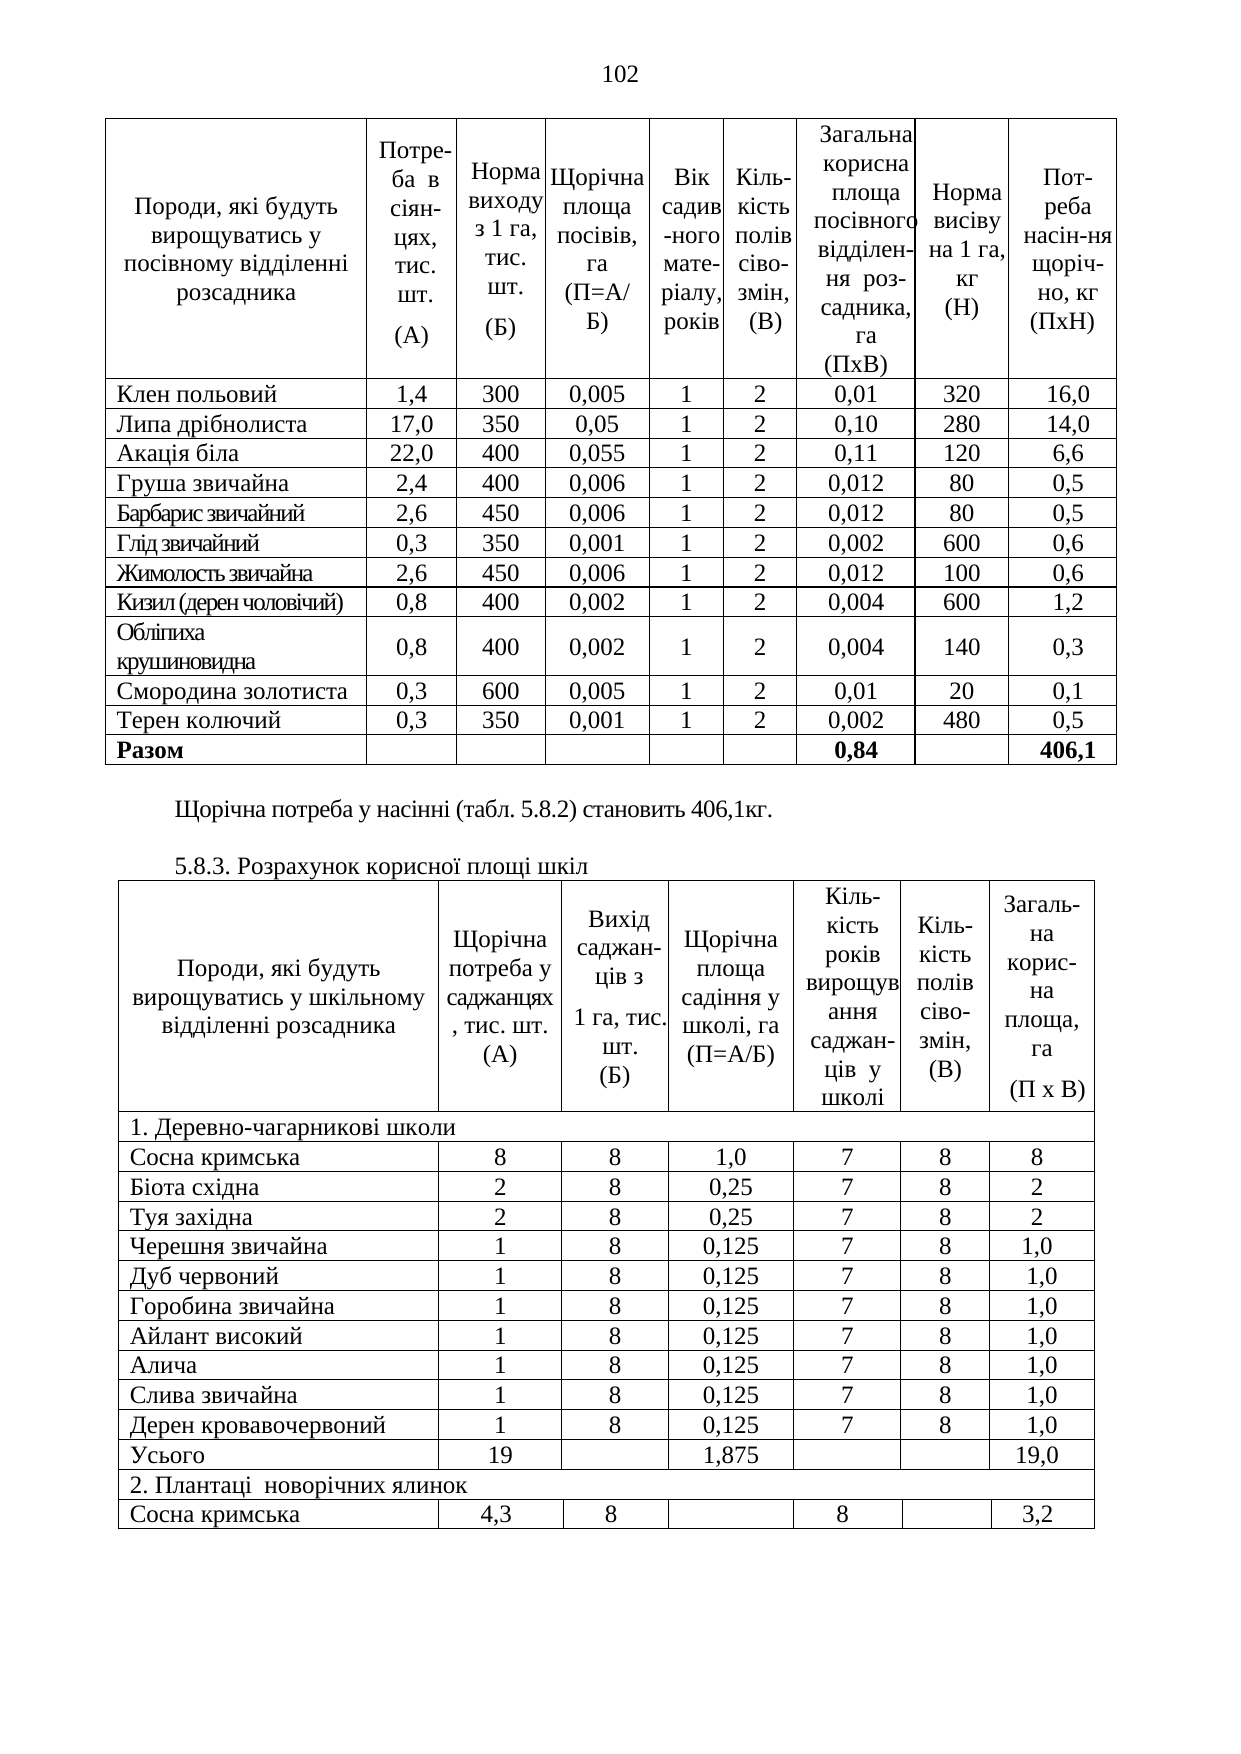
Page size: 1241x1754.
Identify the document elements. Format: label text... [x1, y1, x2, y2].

table_cell 80 [916, 468, 1008, 497]
table_cell 400 [457, 588, 545, 616]
table_cell 0,125 [669, 1410, 793, 1439]
table_cell 1,0 [990, 1231, 1094, 1260]
table_cell 3,2 [992, 1500, 1094, 1528]
table_cell 2 [724, 409, 796, 437]
table_cell 0,002 [797, 706, 914, 734]
table_cell 7 [794, 1142, 900, 1171]
table_cell 1,875 [669, 1440, 793, 1469]
table_cell 8 [562, 1202, 668, 1230]
table_cell 0,125 [669, 1380, 793, 1409]
table_cell Дуб червоний [119, 1261, 438, 1290]
table_cell 7 [794, 1380, 900, 1409]
table_cell 16,0 [1009, 379, 1116, 408]
table_cell 1 [439, 1231, 561, 1260]
table_cell [367, 735, 456, 764]
table_cell 22,0 [367, 439, 456, 467]
table_cell 0,5 [1009, 498, 1116, 527]
table_cell 350 [457, 409, 545, 437]
table_cell 20 [916, 676, 1008, 704]
table_cell 320 [916, 379, 1008, 408]
table_cell 0,125 [669, 1321, 793, 1349]
table_cell 0,004 [797, 588, 914, 616]
table_cell 8 [901, 1410, 989, 1439]
table_cell 8 [794, 1500, 902, 1528]
table_cell 0,1 [1009, 676, 1116, 704]
table_cell 4,3 [439, 1500, 563, 1528]
table_cell 350 [457, 528, 545, 557]
table_cell 1,0 [990, 1291, 1094, 1320]
table_cell 2 [724, 558, 796, 586]
table_cell [724, 735, 796, 764]
table_cell [901, 1440, 989, 1469]
table_cell [916, 735, 1008, 764]
table_cell Усього [119, 1440, 438, 1469]
table_cell 1 [439, 1321, 561, 1349]
table_cell 400 [457, 468, 545, 497]
table_cell 8 [562, 1231, 668, 1260]
table_header Щорічна площа садіння у школі, га (П=А/Б) [669, 881, 793, 1111]
table_header Вихід саджан-ців з 1 га, тис. шт. (Б) [562, 881, 668, 1111]
table_cell 2 [724, 498, 796, 527]
table_cell 600 [916, 588, 1008, 616]
table_header Кіль-кість полів сіво-змін, (В) [901, 881, 989, 1111]
table_cell 0,3 [367, 706, 456, 734]
table_cell Смородина золотиста [106, 676, 366, 704]
table_cell 2 [990, 1202, 1094, 1230]
table_cell Глід звичайний [106, 528, 366, 557]
table_cell 0,005 [546, 676, 649, 704]
table_cell Біота східна [119, 1172, 438, 1201]
table_cell [669, 1500, 793, 1528]
table_cell 1 [439, 1351, 561, 1379]
table_cell Липа дрібнолиста [106, 409, 366, 437]
table_cell 80 [916, 498, 1008, 527]
table_cell [903, 1500, 991, 1528]
table_cell 8 [901, 1351, 989, 1379]
table_cell 8 [901, 1261, 989, 1290]
table_cell 0,11 [797, 439, 914, 467]
table_cell 17,0 [367, 409, 456, 437]
table_cell 120 [916, 439, 1008, 467]
table_cell 8 [990, 1142, 1094, 1171]
table_cell 8 [562, 1172, 668, 1201]
table_cell 1 [650, 676, 723, 704]
table_cell 8 [562, 1351, 668, 1379]
table_cell 0,3 [367, 528, 456, 557]
table_cell 450 [457, 498, 545, 527]
table_cell 0,5 [1009, 468, 1116, 497]
table_cell 0,10 [797, 409, 914, 437]
table_cell 0,8 [367, 588, 456, 616]
table_cell 19,0 [990, 1440, 1094, 1469]
table_header Вік садив-ного мате-ріалу, років [650, 119, 723, 378]
table_cell 1 [439, 1410, 561, 1439]
table_cell 0,006 [546, 468, 649, 497]
table_cell 1 [650, 706, 723, 734]
table_header Щорічна площа посівів, га (П=А/Б) [546, 119, 649, 378]
table_cell 8 [901, 1202, 989, 1230]
table_cell Алича [119, 1351, 438, 1379]
table_cell Терен колючий [106, 706, 366, 734]
table_cell 8 [901, 1172, 989, 1201]
table_cell 600 [457, 676, 545, 704]
table_cell 2. Плантаці новорічних ялинок [119, 1470, 1094, 1498]
table_cell Горобина звичайна [119, 1291, 438, 1320]
table_cell 1 [439, 1380, 561, 1409]
table_cell 0,002 [546, 588, 649, 616]
text Щорічна потреба у насінні (табл. 5.8.2) становить 406,1кг. [118, 794, 1122, 823]
table_cell 100 [916, 558, 1008, 586]
table_header Загаль-на корис-на площа, га (П х В) [990, 881, 1094, 1111]
table_cell 8 [901, 1291, 989, 1320]
table_cell Жимолость звичайна [106, 558, 366, 586]
table_cell 2 [724, 588, 796, 616]
table_cell 140 [916, 617, 1008, 675]
table_cell 2 [724, 706, 796, 734]
table_cell 7 [794, 1291, 900, 1320]
table_cell 1 [650, 558, 723, 586]
table_cell 0,3 [1009, 617, 1116, 675]
table_cell 0,25 [669, 1172, 793, 1201]
table_cell 1 [650, 617, 723, 675]
table_cell 2 [724, 379, 796, 408]
table_cell [562, 1440, 668, 1469]
table_cell 400 [457, 439, 545, 467]
table_cell 8 [564, 1500, 668, 1528]
table_cell 1 [650, 409, 723, 437]
table_cell 0,05 [546, 409, 649, 437]
table_cell 2 [724, 528, 796, 557]
table_cell 1. Деревно-чагарникові школи [119, 1112, 1094, 1141]
table_cell 1 [650, 588, 723, 616]
table_cell 1,0 [990, 1321, 1094, 1349]
table_cell 7 [794, 1321, 900, 1349]
table_cell 7 [794, 1351, 900, 1379]
table_header Кіль-кість полів сіво-змін, (В) [724, 119, 796, 378]
table_header Норма висіву на 1 га, кг (Н) [916, 119, 1008, 378]
table_cell 2 [724, 676, 796, 704]
table_cell 0,006 [546, 558, 649, 586]
table_header Загальна корисна площа посівного відділен-ня роз-садника, га (ПхВ) [797, 119, 914, 378]
table_cell 1,0 [990, 1261, 1094, 1290]
table_cell 0,125 [669, 1291, 793, 1320]
table_cell 7 [794, 1202, 900, 1230]
table_cell 400 [457, 617, 545, 675]
table_cell 0,01 [797, 676, 914, 704]
table_cell 2,6 [367, 498, 456, 527]
table_cell 1 [650, 498, 723, 527]
table_cell 2 [439, 1202, 561, 1230]
table_header Пот-реба насін-ня щоріч-но, кг (ПхН) [1009, 119, 1116, 378]
table_cell Сосна кримська [119, 1500, 438, 1528]
table_cell 0,002 [797, 528, 914, 557]
table_cell 7 [794, 1261, 900, 1290]
table_cell 0,25 [669, 1202, 793, 1230]
table_cell Клен польовий [106, 379, 366, 408]
table_cell 0,125 [669, 1231, 793, 1260]
table_cell Обліпиха крушиновидна [106, 617, 366, 675]
table_cell 1,0 [669, 1142, 793, 1171]
table_cell 0,005 [546, 379, 649, 408]
table_cell Туя західна [119, 1202, 438, 1230]
table_header Щорічна потреба у саджанцях, тис. шт. (А) [439, 881, 561, 1111]
table_cell 8 [901, 1380, 989, 1409]
table_cell 0,6 [1009, 558, 1116, 586]
table_cell [650, 735, 723, 764]
table_cell 8 [439, 1142, 561, 1171]
table_cell 8 [562, 1321, 668, 1349]
table_cell Слива звичайна [119, 1380, 438, 1409]
table_cell 350 [457, 706, 545, 734]
table_cell 0,01 [797, 379, 914, 408]
table_cell 2,6 [367, 558, 456, 586]
table_cell 8 [562, 1291, 668, 1320]
table_header Кіль-кість років вирощування саджан-ців у школі [794, 881, 900, 1111]
table_cell 2 [724, 617, 796, 675]
table_cell 600 [916, 528, 1008, 557]
table_cell Барбарис звичайний [106, 498, 366, 527]
table_cell 280 [916, 409, 1008, 437]
table_cell 0,012 [797, 468, 914, 497]
table_cell 2 [439, 1172, 561, 1201]
table_cell 0,125 [669, 1261, 793, 1290]
table_cell 2 [990, 1172, 1094, 1201]
table_cell 0,004 [797, 617, 914, 675]
table_cell 1 [439, 1261, 561, 1290]
table_cell 1,2 [1009, 588, 1116, 616]
table_cell Черешня звичайна [119, 1231, 438, 1260]
table_cell [794, 1440, 900, 1469]
table_cell 0,001 [546, 528, 649, 557]
table_cell 1 [650, 439, 723, 467]
table_cell Кизил (дерен чоловічий) [106, 588, 366, 616]
table_cell Айлант високий [119, 1321, 438, 1349]
table_cell 1 [650, 528, 723, 557]
table_cell 1,0 [990, 1410, 1094, 1439]
table_cell 7 [794, 1231, 900, 1260]
table_cell 2 [724, 468, 796, 497]
table_cell [457, 735, 545, 764]
table_cell 8 [901, 1142, 989, 1171]
table_header Потре-ба в сіян-цях, тис. шт. (А) [367, 119, 456, 378]
table_cell 0,055 [546, 439, 649, 467]
table_cell 8 [901, 1231, 989, 1260]
table_cell 8 [562, 1410, 668, 1439]
table_cell Акація біла [106, 439, 366, 467]
table_cell 7 [794, 1410, 900, 1439]
table_cell 8 [562, 1380, 668, 1409]
table_cell 8 [901, 1321, 989, 1349]
table_cell 8 [562, 1142, 668, 1171]
table_cell 1 [650, 468, 723, 497]
table_cell 0,012 [797, 498, 914, 527]
table_cell 1 [650, 379, 723, 408]
table_cell [546, 735, 649, 764]
table_header Породи, які будуть вирощуватись у шкільному відділенні розсадника [119, 881, 438, 1111]
table_cell 7 [794, 1172, 900, 1201]
table_header Норма виходу з 1 га, тис. шт. (Б) [457, 119, 545, 378]
table_cell 300 [457, 379, 545, 408]
table_cell 2,4 [367, 468, 456, 497]
table_cell 19 [439, 1440, 561, 1469]
table_cell 0,5 [1009, 706, 1116, 734]
table_cell 0,3 [367, 676, 456, 704]
table_cell 8 [562, 1261, 668, 1290]
table_cell 0,002 [546, 617, 649, 675]
table_cell 0,6 [1009, 528, 1116, 557]
table_cell 1 [439, 1291, 561, 1320]
table_header Породи, які будуть вирощуватись у посівному відділенні розсадника [106, 119, 366, 378]
table_cell 1,0 [990, 1380, 1094, 1409]
table_cell 1,0 [990, 1351, 1094, 1379]
table_cell 0,8 [367, 617, 456, 675]
table_cell Груша звичайна [106, 468, 366, 497]
table_cell 0,012 [797, 558, 914, 586]
table_cell 0,125 [669, 1351, 793, 1379]
table_cell Дерен кровавочервоний [119, 1410, 438, 1439]
table_cell 6,6 [1009, 439, 1116, 467]
table_cell Разом [106, 735, 366, 764]
table_cell Сосна кримська [119, 1142, 438, 1171]
table_cell 0,84 [797, 735, 914, 764]
table_cell 406,1 [1009, 735, 1116, 764]
table_cell 14,0 [1009, 409, 1116, 437]
table_cell 1,4 [367, 379, 456, 408]
table_cell 450 [457, 558, 545, 586]
table_cell 2 [724, 439, 796, 467]
table_cell 0,001 [546, 706, 649, 734]
table_cell 480 [916, 706, 1008, 734]
table_cell 0,006 [546, 498, 649, 527]
text 5.8.3. Розрахунок корисної площі шкіл [118, 851, 1122, 880]
